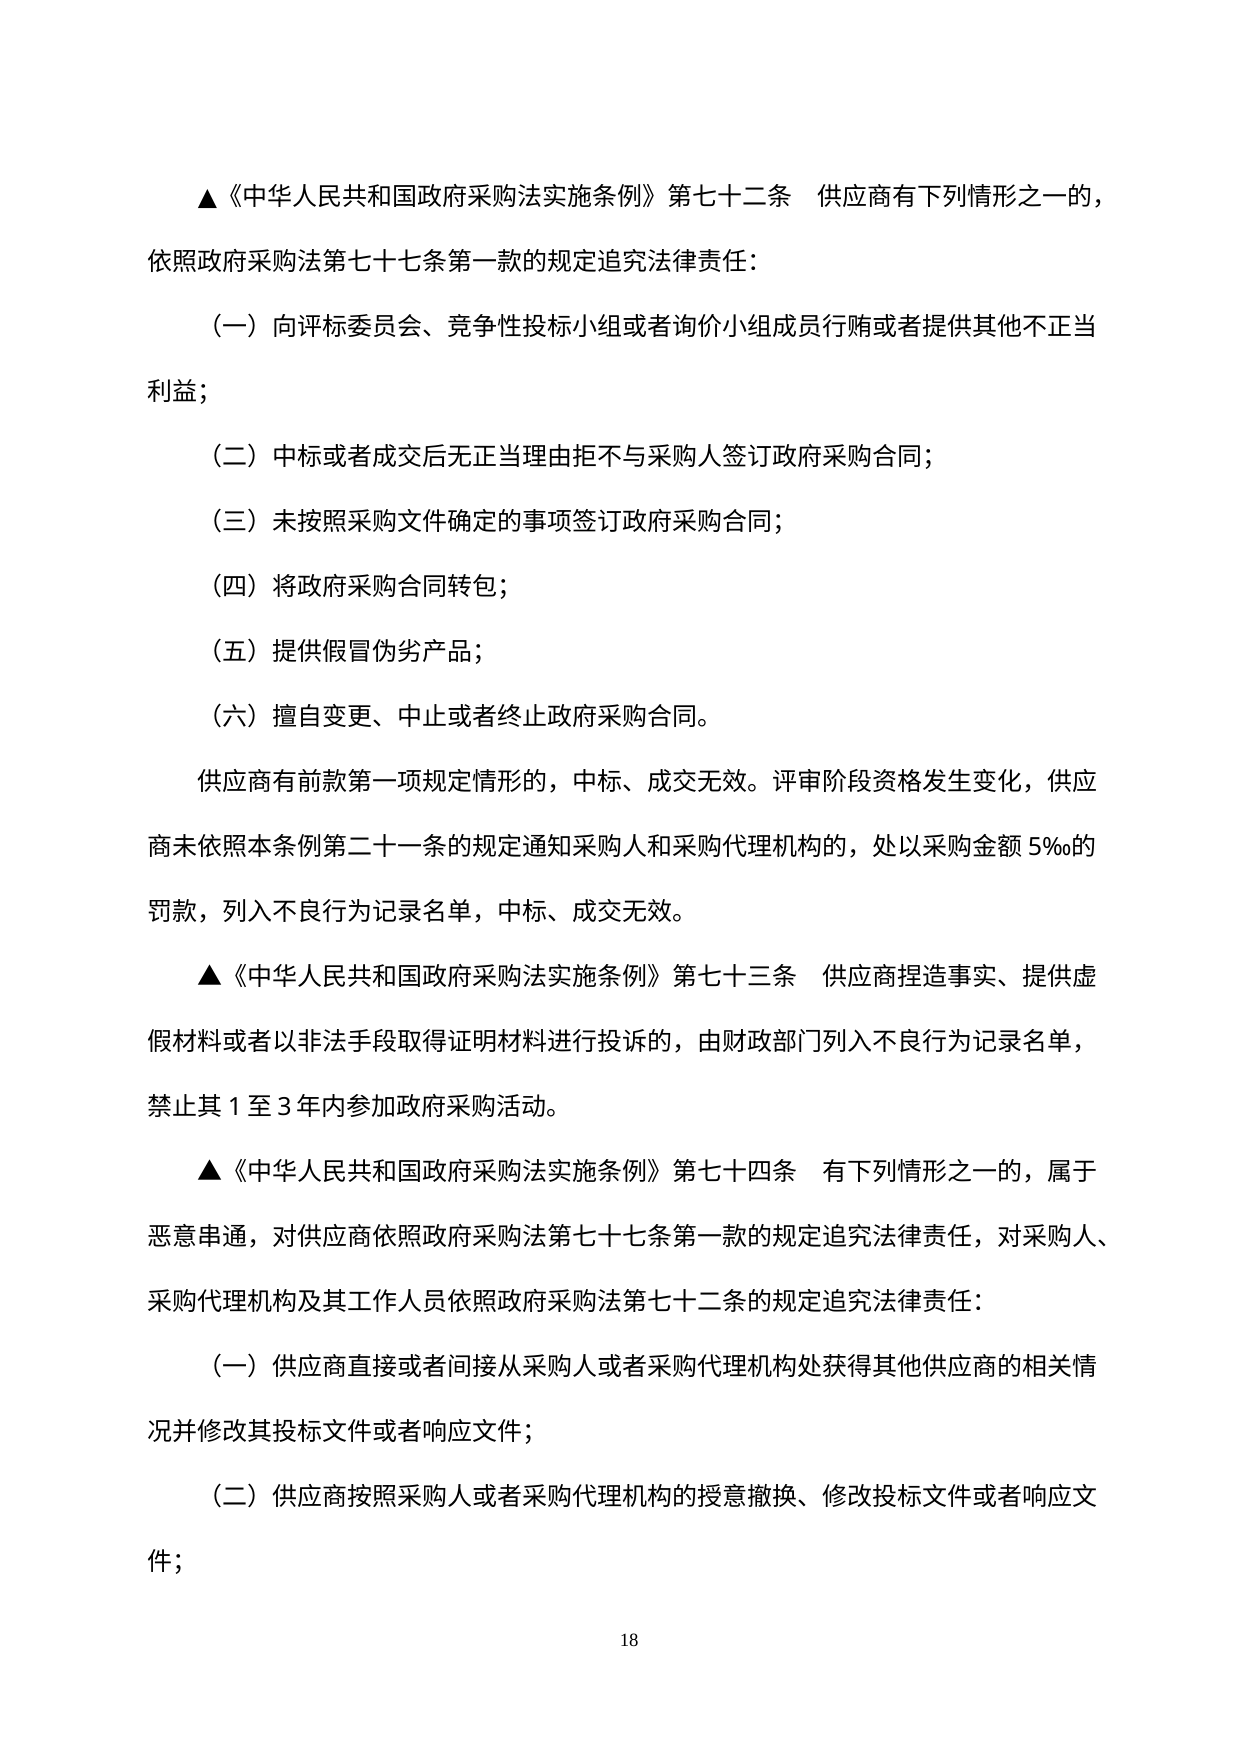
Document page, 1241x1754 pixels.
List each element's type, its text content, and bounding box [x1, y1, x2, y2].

text （一）供应商直接或者间接从采购人或者采购代理机构处获得其他供应商的相关情况并修改其投标文件或者响应文件； [148, 1332, 1110, 1462]
text （四）将政府采购合同转包； [148, 552, 1110, 617]
text ▲《中华人民共和国政府采购法实施条例》第七十四条 有下列情形之一的，属于恶意串通，对供应商依照政府采购法第七十七条第一款的规定追究法律责任，对采购人、采购代理机构及其工作人员依照政府采购法第七十二条的规定追究法律责任： [148, 1137, 1110, 1332]
text ▲《中华人民共和国政府采购法实施条例》第七十三条 供应商捏造事实、提供虚假材料或者以非法手段取得证明材料进行投诉的，由财政部门列入不良行为记录名单，禁止其1至3年内参加政府采购活动。 [148, 942, 1110, 1137]
text （二）中标或者成交后无正当理由拒不与采购人签订政府采购合同； [148, 422, 1110, 487]
text （五）提供假冒伪劣产品； [148, 617, 1110, 682]
text ▲《中华人民共和国政府采购法实施条例》第七十二条 供应商有下列情形之一的，依照政府采购法第七十七条第一款的规定追究法律责任： [148, 162, 1110, 292]
text 供应商有前款第一项规定情形的，中标、成交无效。评审阶段资格发生变化，供应商未依照本条例第二十一条的规定通知采购人和采购代理机构的，处以采购金额5‰的罚款，列入不良行为记录名单，中标、成交无效。 [148, 747, 1110, 942]
text （二）供应商按照采购人或者采购代理机构的授意撤换、修改投标文件或者响应文件； [148, 1462, 1110, 1592]
text （三）未按照采购文件确定的事项签订政府采购合同； [148, 487, 1110, 552]
text （一）向评标委员会、竞争性投标小组或者询价小组成员行贿或者提供其他不正当利益； [148, 292, 1110, 422]
text （六）擅自变更、中止或者终止政府采购合同。 [148, 682, 1110, 747]
